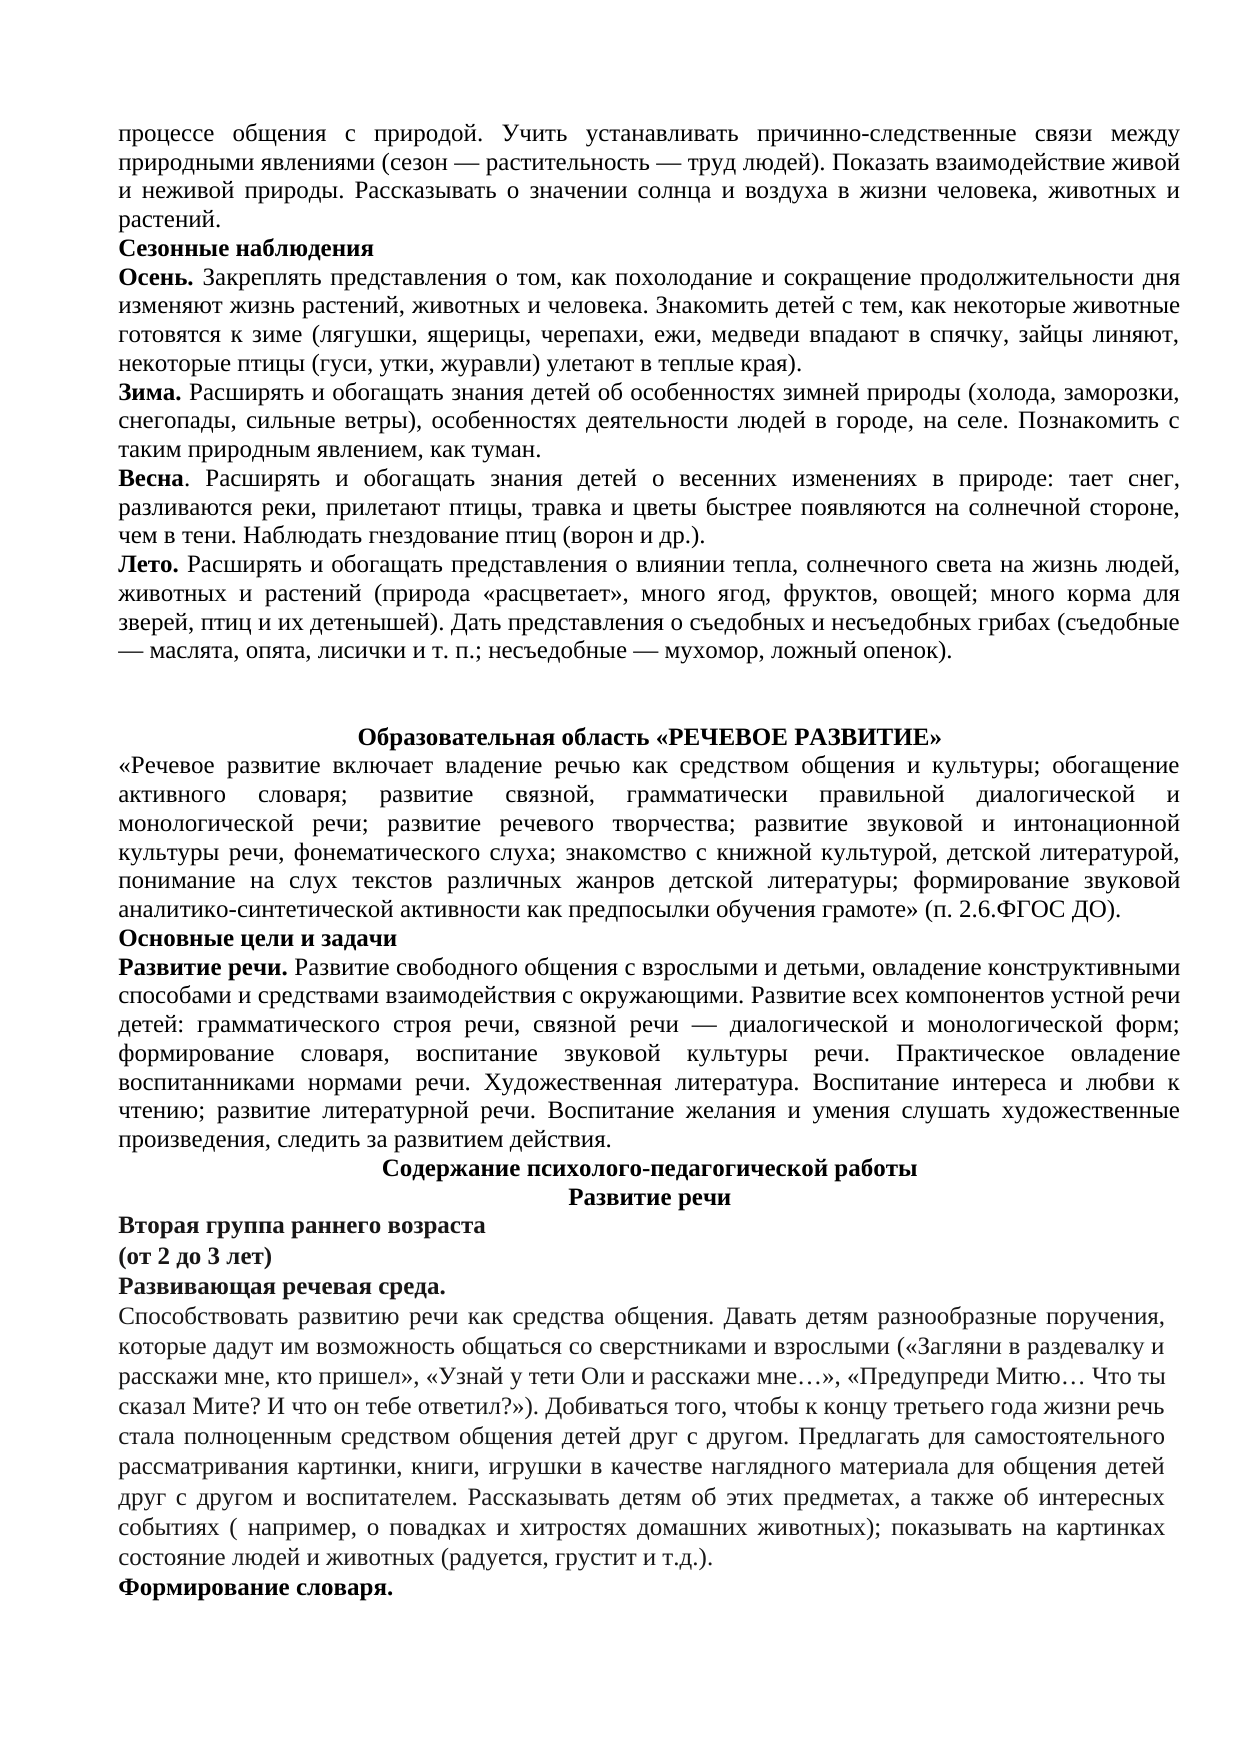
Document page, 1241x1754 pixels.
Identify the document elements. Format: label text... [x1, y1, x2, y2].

text Развивающая речевая среда. [118, 1271, 1166, 1299]
text Содержание психолого-педагогической работы [118, 1153, 1181, 1182]
text Развитие речи. Развитие свободного общения с взрослыми и детьми, овладение конструктивными способами и средствами взаимодействия с окружающими. Развитие всех компонентов устной речи детей: грамматического строя речи, связной речи — диалогической и монологической форм; формирование словаря, воспитание звуковой культуры речи. Практическое овладение воспитанниками нормами речи. Художественная литература. Воспитание интереса и любви к чтению; развитие литературной речи. Воспитание желания и умения слушать художественные произведения, следить за развитием действия. [118, 952, 1181, 1153]
text Развитие речи [118, 1182, 1181, 1211]
text Формирование словаря. [118, 1572, 1181, 1601]
text Сезонные наблюдения [118, 233, 1181, 262]
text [118, 118, 1181, 233]
text Лето. Расширять и обогащать представления о влиянии тепла, солнечного света на жизнь людей, животных и растений (природа «расцветает», много ягод, фруктов, овощей; много корма для зверей, птиц и их детенышей). Дать представления о съедобных и несъедобных грибах (съедобные — маслята, опята, лисички и т. п.; несъедобные — мухомор, ложный опенок). [118, 549, 1181, 664]
text (от 2 до 3 лет) [118, 1241, 1166, 1269]
text Зима. Расширять и обогащать знания детей об особенностях зимней природы (холода, заморозки, снегопады, сильные ветры), особенностях деятельности людей в городе, на селе. Познакомить с таким природным явлением, как туман. [118, 377, 1181, 463]
text Образовательная область «РЕЧЕВОЕ РАЗВИТИЕ» [118, 722, 1181, 751]
text Весна. Расширять и обогащать знания детей о весенних изменениях в природе: тает снег, разливаются реки, прилетают птицы, травка и цветы быстрее появляются на солнечной стороне, чем в тени. Наблюдать гнездование птиц (ворон и др.). [118, 463, 1181, 549]
text Вторая группа раннего возраста [118, 1211, 1166, 1239]
text Основные цели и задачи [118, 923, 1181, 952]
text «Речевое развитие включает владение речью как средством общения и культуры; обогащение активного словаря; развитие связной, грамматически правильной диалогической и монологической речи; развитие речевого творчества; развитие звуковой и интонационной культуры речи, фонематического слуха; знакомство с книжной культурой, детской литературой, понимание на слух текстов различных жанров детской литературы; формирование звуковой аналитико-синтетической активности как предпосылки обучения грамоте» (п. 2.6.ФГОС ДО). [118, 751, 1181, 923]
text Осень. Закреплять представления о том, как похолодание и сокращение продолжительности дня изменяют жизнь растений, животных и человека. Знакомить детей с тем, как некоторые животные готовятся к зиме (лягушки, ящерицы, черепахи, ежи, медведи впадают в спячку, зайцы линяют, некоторые птицы (гуси, утки, журавли) улетают в теплые края). [118, 262, 1181, 377]
text Способствовать развитию речи как средства общения. Давать детям разнообразные поручения, которые дадут им возможность общаться со сверстниками и взрослыми («Загляни в раздевалку и расскажи мне, кто пришел», «Узнай у тети Оли и расскажи мне…», «Предупреди Митю… Что ты сказал Мите? И что он тебе ответил?»). Добиваться того, чтобы к концу третьего года жизни речь стала полноценным средством общения детей друг с другом. Предлагать для самостоятельного рассматривания картинки, книги, игрушки в качестве наглядного материала для общения детей друг с другом и воспитателем. Рассказывать детям об этих предметах, а также об интересных событиях ( например, о повадках и хитростях домашних животных); показывать на картинках состояние людей и животных (радуется, грустит и т.д.). [118, 1301, 1166, 1571]
